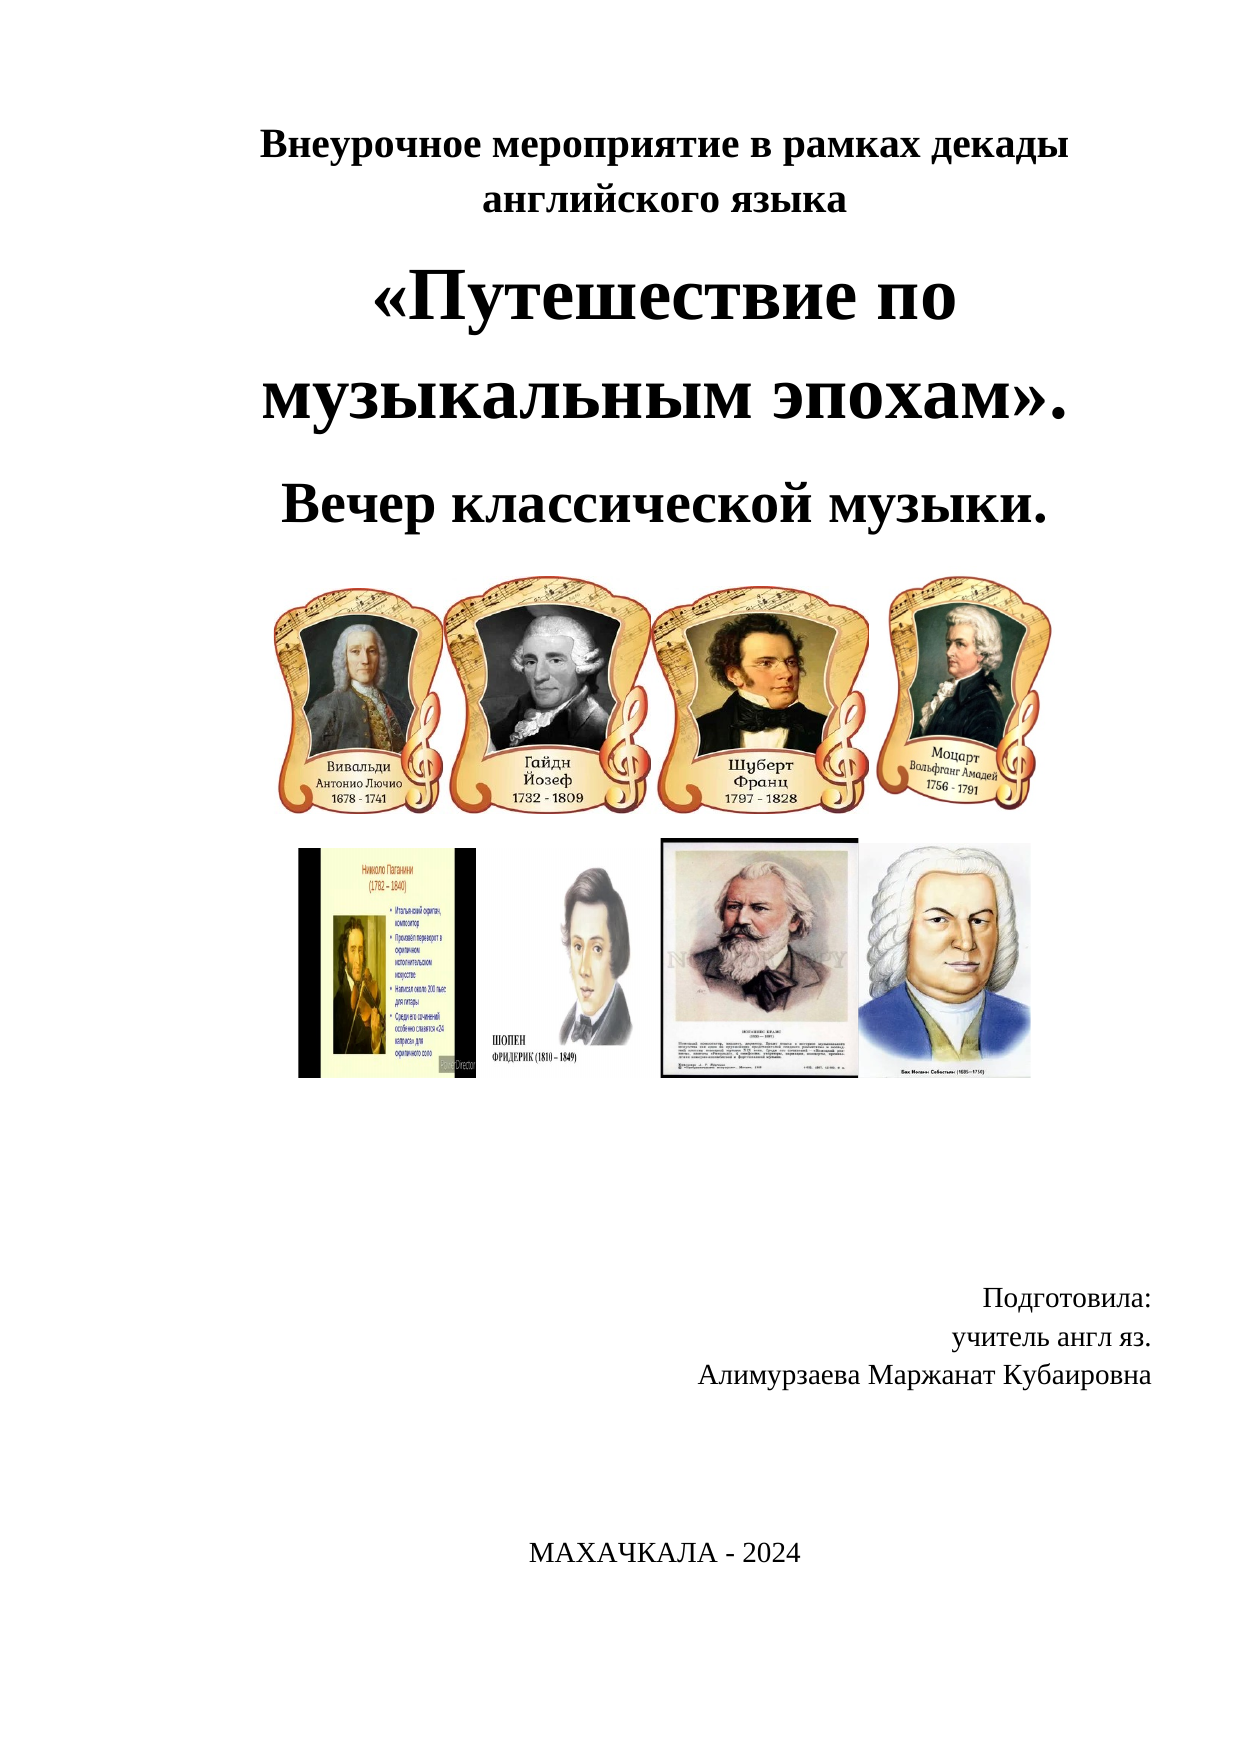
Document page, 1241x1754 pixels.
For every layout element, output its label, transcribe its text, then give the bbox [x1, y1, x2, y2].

picture [298, 838, 1031, 1078]
text МАХАЧКАЛА - 2024 [177, 1536, 1152, 1569]
text Вечер классической музыки. [177, 468, 1152, 535]
text Внеурочное мероприятие в рамках декады английского языка [177, 118, 1152, 221]
picture [273, 566, 1055, 814]
text Подготовила: учитель англ яз. Алимурзаева Маржанат Кубаировна [177, 1280, 1152, 1391]
text «Путешествие по музыкальным эпохам». [177, 249, 1152, 434]
